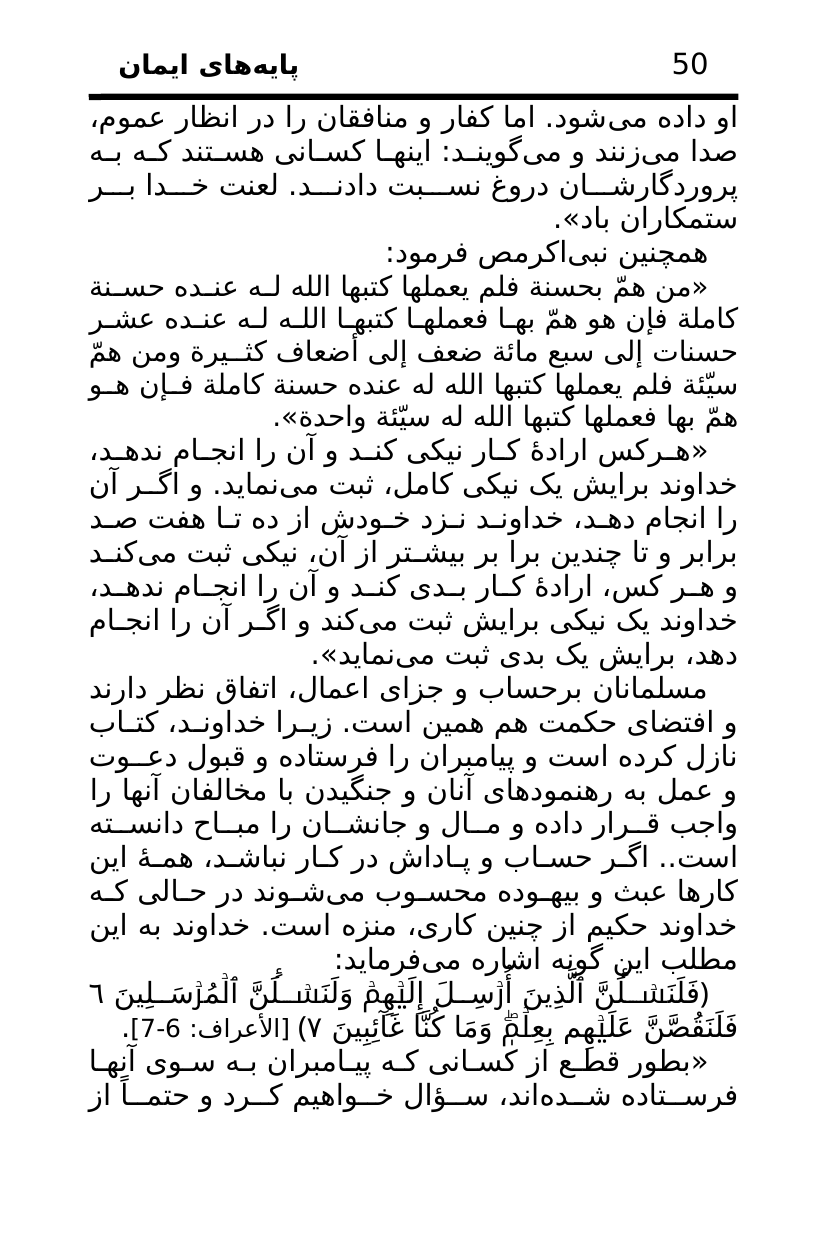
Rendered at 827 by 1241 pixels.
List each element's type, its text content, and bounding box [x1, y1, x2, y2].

text ﴿فَلَنَسۡ‍َٔلَنَّ ٱلَّذِينَ أُرۡسِلَ إِلَيۡهِمۡ وَلَنَسۡ‍َٔلَنَّ ٱلۡمُرۡسَلِينَ ٦ فَلَنَقُصَّنَّ عَلَيۡهِم بِعِلۡمٖۖ وَمَا كُنَّا غَآئِبِينَ ٧﴾ [الأعراف: 6-7]. [89, 977, 738, 1044]
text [89, 100, 738, 236]
text «هرکس ارادۀ کار نیکی کند و آن را انجام ندهد، خداوند برایش یک نیکی کامل، ثبت می‌نماید. و اگر آن را انجام دهد، خداوند نزد خودش از ده تا هفت صد برابر و تا چندین برا بر بیشتر از آن، نیکی ثبت می‌کند و هر کس، ارادۀ کار بدی کند و آن را انجام ندهد، خداوند یک نیکی برایش ثبت می‌کند و اگر آن را انجام دهد، برایش یک بدی ثبت می‌نماید». [89, 433, 738, 671]
text همچنین نبی‌اکرمص فرمود: [89, 236, 738, 270]
text «من همّ بحسنة فلم يعملها کتبها الله له عنده حسنة کاملة فإن هو همّ بها فعملها کتبها الله له عنده عشر حسنات إلی سبع مائة ضعف إلی أضعاف کثيرة ومن همّ سيّئة فلم يعملها کتبها الله له عنده حسنة کاملة فإن هو همّ بها فعملها کتبها الله له سيّئة واحدة». [89, 270, 738, 433]
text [89, 1044, 738, 1112]
text مسلمانان برحساب و جزای اعمال، اتفاق نظر دارند و افتضای حکمت هم همین است. زیرا خداوند، کتاب نازل کرده است و پیامبران را فرستاده و قبول دعوت و عمل به رهنمودهای آنان و جنگیدن با مخالفان آنها را واجب قرار داده و مال و جانشان را مباح دانسته است.. اگر حساب و پاداش در کار نباشد، همۀ این کارها عبث و بیهوده محسوب می‌شوند در حالی که خداوند حکیم از چنین کاری، منزه است. خداوند به این مطلب این گونه اشاره می‌فرماید: [89, 671, 738, 977]
